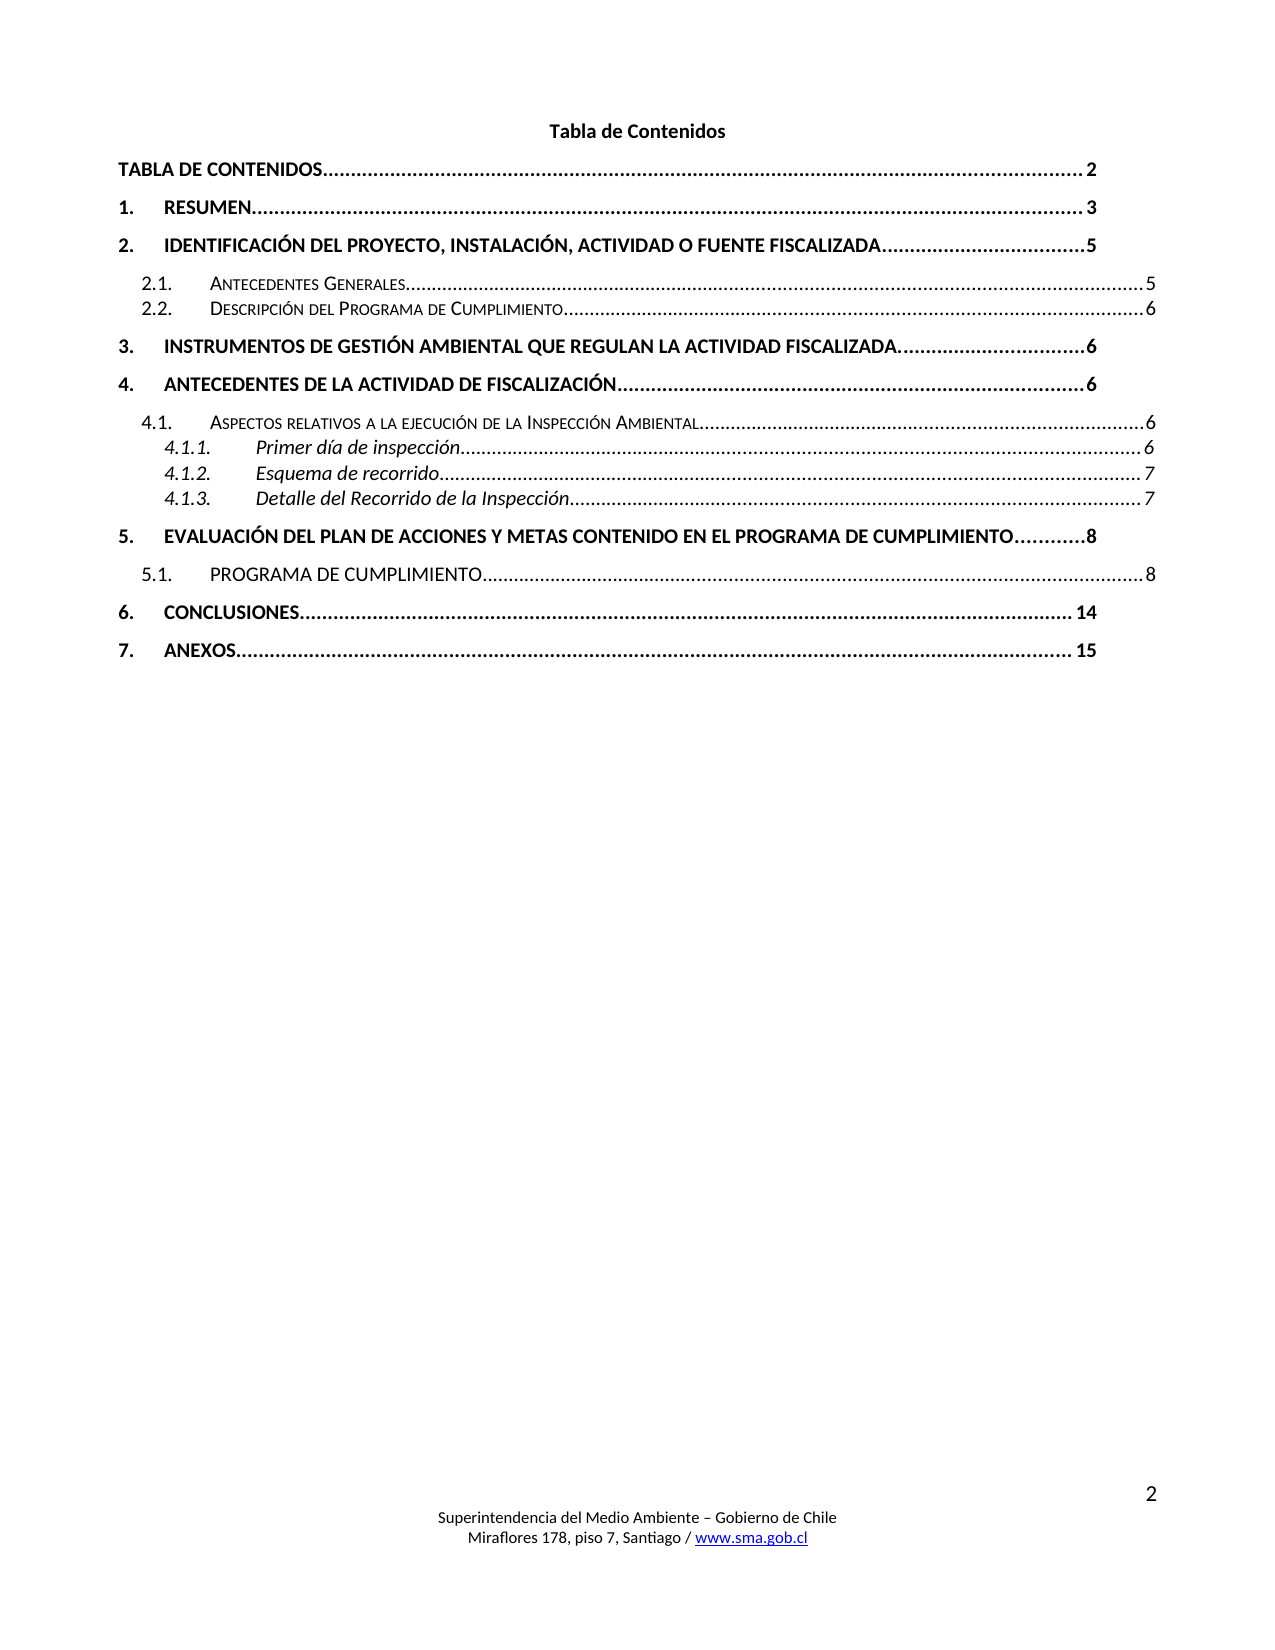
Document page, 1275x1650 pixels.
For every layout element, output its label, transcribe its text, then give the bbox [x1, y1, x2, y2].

text 2.2. Descripción del Programa de Cumplimiento 6 [141, 295, 1157, 321]
text 2.1. Antecedentes Generales 5 [141, 270, 1157, 295]
text 6. CONCLUSIONES. 14 [118, 599, 1157, 624]
text 5.1. PROGRAMA DE CUMPLIMIENTO 8 [141, 561, 1157, 586]
text 1. RESUMEN. 3 [118, 194, 1157, 219]
text 4.1.3. Detalle del Recorrido de la Inspección. 7 [164, 485, 1157, 511]
text 4.1.2. Esquema de recorrido 7 [164, 460, 1157, 485]
subtitle Tabla de Contenidos [118, 118, 1157, 143]
text 7. ANEXOS. 15 [118, 637, 1157, 662]
text 3. INSTRUMENTOS DE GESTIÓN AMBIENTAL QUE REGULAN LA ACTIVIDAD FISCALIZADA. 6 [118, 333, 1157, 358]
text 5. EVALUACIÓN DEL PLAN DE ACCIONES Y METAS CONTENIDO EN EL PROGRAMA DE CUMPLIMIENTO 8 [118, 523, 1157, 548]
text 2. IDENTIFICACIÓN DEL PROYECTO, INSTALACIÓN, ACTIVIDAD O FUENTE FISCALIZADA 5 [118, 232, 1157, 257]
text 4.1. Aspectos relativos a la ejecución de la Inspección Ambiental. 6 [141, 409, 1157, 434]
text Tabla de Contenidos 2 [118, 156, 1157, 181]
text 4. ANTECEDENTES DE LA ACTIVIDAD DE FISCALIZACIÓN 6 [118, 371, 1157, 396]
text 4.1.1. Primer día de inspección 6 [164, 434, 1157, 460]
